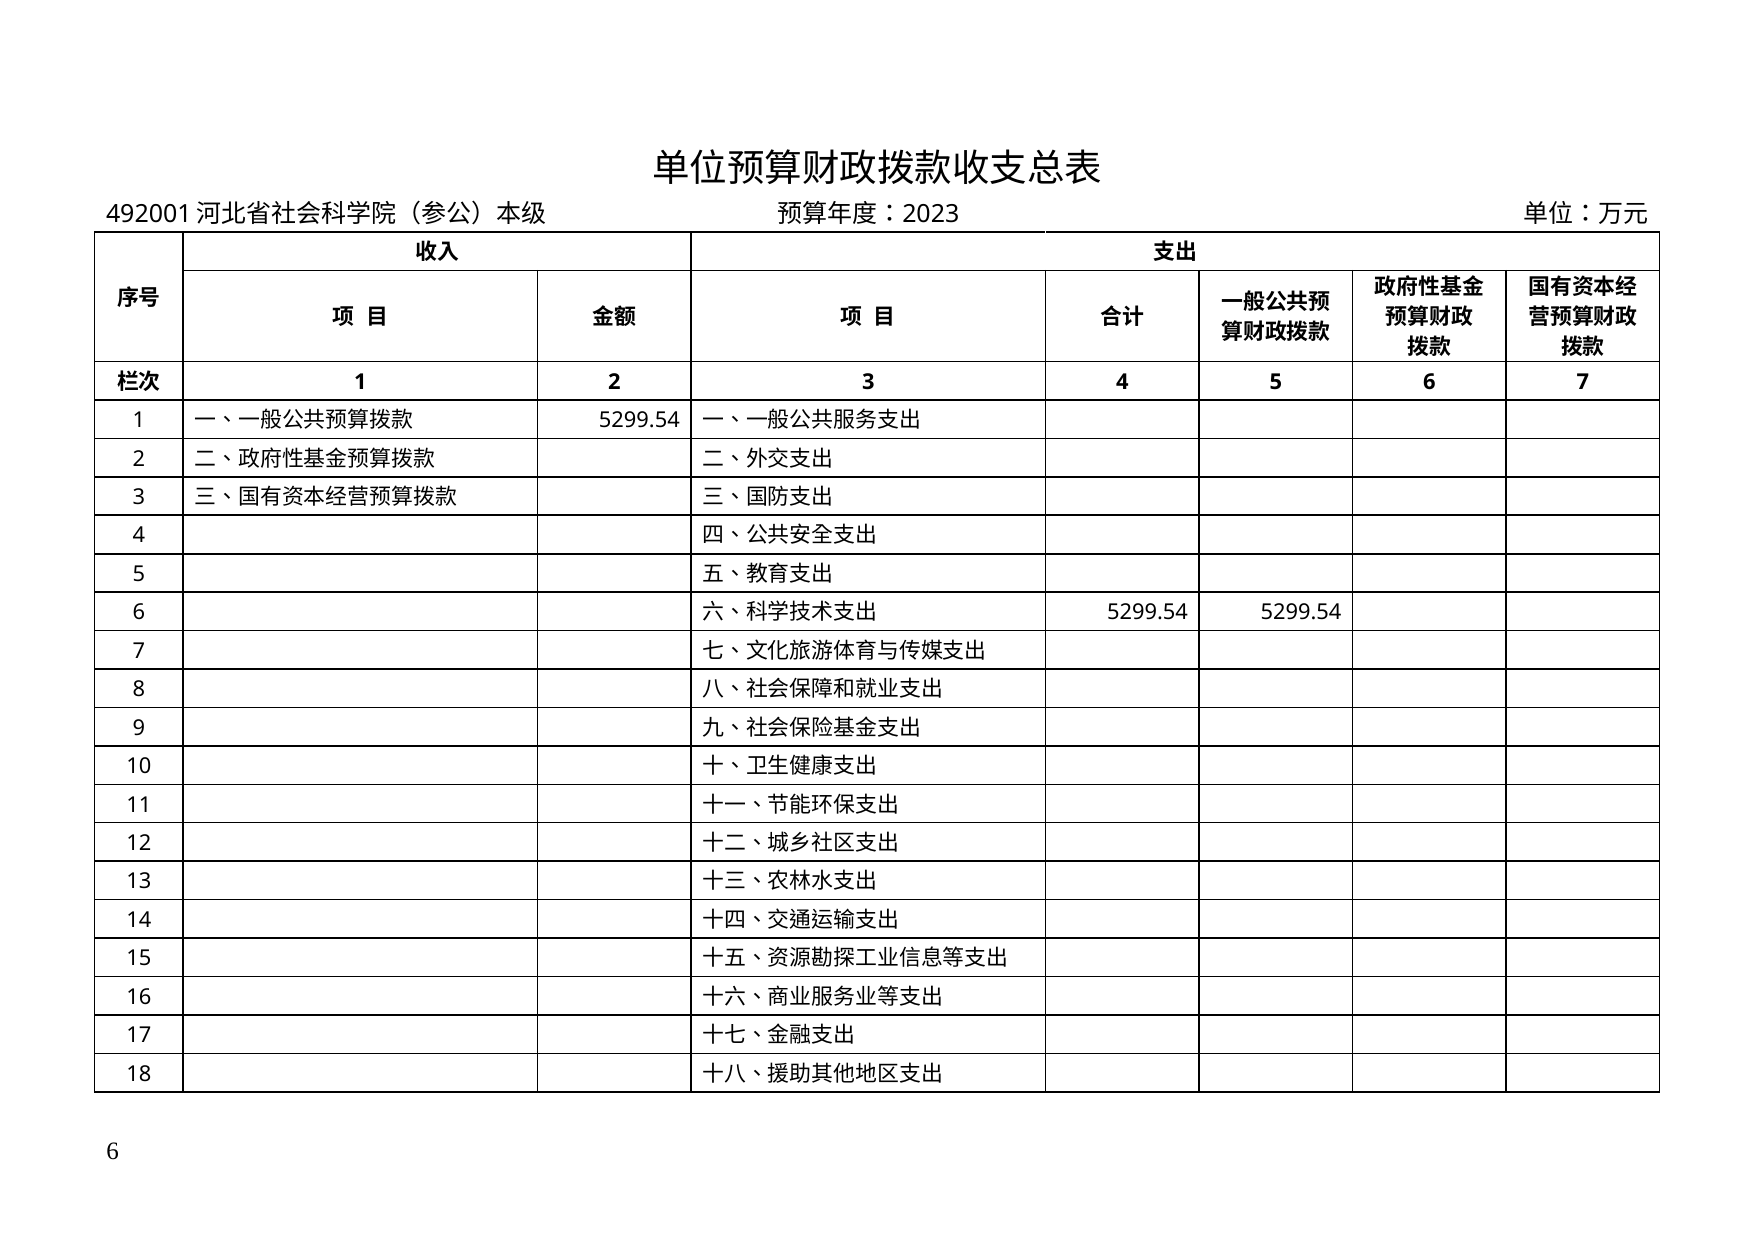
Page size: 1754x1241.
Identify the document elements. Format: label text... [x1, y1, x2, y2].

table_cell [1200, 1016, 1352, 1052]
table_cell 九、社会保险基金支出 [692, 708, 1045, 745]
table_cell 十四、交通运输支出 [692, 900, 1045, 937]
table_cell 10 [95, 747, 182, 783]
table_cell [184, 631, 537, 668]
table_cell [1353, 478, 1505, 514]
table_cell [1046, 516, 1198, 553]
table_cell [1046, 939, 1198, 976]
table_cell [1046, 631, 1198, 668]
text 单位预算财政拨款收支总表 [106, 142, 1648, 193]
table_cell [1200, 555, 1352, 591]
table_cell [184, 785, 537, 822]
table_cell [1200, 862, 1352, 899]
table_cell 17 [95, 1016, 182, 1052]
table_cell 18 [95, 1054, 182, 1091]
table_cell 六、科学技术支出 [692, 593, 1045, 630]
table_cell 三、国有资本经营预算拨款 [184, 478, 537, 514]
table_cell 八、社会保障和就业支出 [692, 670, 1045, 707]
table_cell [1200, 708, 1352, 745]
table_cell 序号 [95, 233, 182, 361]
table_cell [1200, 439, 1352, 476]
table_cell [1507, 439, 1659, 476]
table_cell 1 [95, 401, 182, 437]
table_header 492001河北省社会科学院（参公）本级 [95, 195, 690, 231]
table_cell [1046, 401, 1198, 437]
table_cell [1046, 747, 1198, 783]
table_cell [1507, 708, 1659, 745]
table_cell [1046, 1054, 1198, 1091]
table_cell 16 [95, 977, 182, 1014]
table_cell 2 [538, 362, 690, 399]
table_cell [1046, 823, 1198, 860]
table_cell [1353, 862, 1505, 899]
table_cell 5 [1200, 362, 1352, 399]
table_cell 栏次 [95, 362, 182, 399]
table_cell [184, 670, 537, 707]
table_cell [538, 785, 690, 822]
table_cell 十八、援助其他地区支出 [692, 1054, 1045, 1091]
table_cell 一般公共预算财政拨款 [1200, 271, 1352, 361]
table_cell [1353, 555, 1505, 591]
table_cell [1353, 708, 1505, 745]
table_cell 金额 [538, 271, 690, 361]
table_cell [184, 977, 537, 1014]
table_cell 5299.54 [1200, 593, 1352, 630]
table_cell [538, 747, 690, 783]
table_cell [538, 977, 690, 1014]
table_cell [1353, 1054, 1505, 1091]
table_cell 支出 [692, 233, 1659, 270]
table_cell [1507, 900, 1659, 937]
table_cell [1200, 478, 1352, 514]
table_cell 十一、节能环保支出 [692, 785, 1045, 822]
table_cell [184, 516, 537, 553]
table_cell 6 [1353, 362, 1505, 399]
table_cell [184, 862, 537, 899]
table_cell 收入 [184, 233, 690, 270]
table_cell 15 [95, 939, 182, 976]
table_cell [1200, 977, 1352, 1014]
table_cell 12 [95, 823, 182, 860]
table_cell [1353, 785, 1505, 822]
table_cell 七、文化旅游体育与传媒支出 [692, 631, 1045, 668]
table_cell [1200, 516, 1352, 553]
table_cell [538, 1054, 690, 1091]
table_cell [1046, 1016, 1198, 1052]
table_cell [1507, 555, 1659, 591]
table_cell [538, 939, 690, 976]
table_cell [1200, 785, 1352, 822]
table_cell [538, 862, 690, 899]
table_cell [1353, 593, 1505, 630]
table_cell 5299.54 [538, 401, 690, 437]
table_cell 三、国防支出 [692, 478, 1045, 514]
table_cell [1353, 939, 1505, 976]
table_cell [184, 939, 537, 976]
table_cell 二、外交支出 [692, 439, 1045, 476]
table_cell [184, 593, 537, 630]
table_cell 6 [95, 593, 182, 630]
table_cell [538, 708, 690, 745]
table_cell [1200, 939, 1352, 976]
table_cell [1353, 401, 1505, 437]
table_cell [1353, 977, 1505, 1014]
table_cell [1353, 747, 1505, 783]
table_cell 4 [95, 516, 182, 553]
table_cell [538, 900, 690, 937]
table_cell [184, 823, 537, 860]
table_cell [1507, 516, 1659, 553]
table_cell 项 目 [692, 271, 1045, 361]
table_cell [1200, 631, 1352, 668]
table_cell 7 [1507, 362, 1659, 399]
table_cell [1200, 1054, 1352, 1091]
table_cell 四、公共安全支出 [692, 516, 1045, 553]
table_cell 五、教育支出 [692, 555, 1045, 591]
table_cell 8 [95, 670, 182, 707]
table_cell [1046, 439, 1198, 476]
table_cell 14 [95, 900, 182, 937]
table_cell 3 [95, 478, 182, 514]
table_cell 7 [95, 631, 182, 668]
table_cell [538, 478, 690, 514]
table_cell [538, 670, 690, 707]
table_cell 3 [692, 362, 1045, 399]
table_cell [1353, 516, 1505, 553]
table_cell 1 [184, 362, 537, 399]
table_cell [184, 1054, 537, 1091]
table_cell [1507, 823, 1659, 860]
table_cell [1046, 900, 1198, 937]
table_cell [1507, 1054, 1659, 1091]
table_cell 政府性基金预算财政 拨款 [1353, 271, 1505, 361]
table_cell [538, 1016, 690, 1052]
table_cell [184, 747, 537, 783]
table_cell 十二、城乡社区支出 [692, 823, 1045, 860]
table_cell [1353, 439, 1505, 476]
table_header 预算年度：2023 [692, 195, 1045, 231]
table_cell 一、一般公共服务支出 [692, 401, 1045, 437]
table_cell [1046, 977, 1198, 1014]
table_cell [1507, 747, 1659, 783]
table_cell [1200, 900, 1352, 937]
table_cell [538, 439, 690, 476]
table_cell 十三、农林水支出 [692, 862, 1045, 899]
table_cell [1507, 939, 1659, 976]
table_cell [1507, 862, 1659, 899]
table_cell [1046, 862, 1198, 899]
table_cell [184, 555, 537, 591]
table_cell [538, 555, 690, 591]
table_cell 5299.54 [1046, 593, 1198, 630]
table_cell 一、一般公共预算拨款 [184, 401, 537, 437]
table_cell 9 [95, 708, 182, 745]
table_cell [1353, 631, 1505, 668]
table_cell 十七、金融支出 [692, 1016, 1045, 1052]
table_cell [1200, 670, 1352, 707]
table_cell 十六、商业服务业等支出 [692, 977, 1045, 1014]
table_cell [1046, 785, 1198, 822]
table_cell 11 [95, 785, 182, 822]
table_cell [1200, 401, 1352, 437]
table_cell [1507, 977, 1659, 1014]
table_cell [1507, 401, 1659, 437]
table_cell [1200, 823, 1352, 860]
table_cell [1353, 900, 1505, 937]
table_cell 13 [95, 862, 182, 899]
table_header 单位：万元 [1046, 195, 1659, 231]
table_cell [538, 631, 690, 668]
table_cell 项 目 [184, 271, 537, 361]
table_cell [184, 1016, 537, 1052]
table_cell [1507, 785, 1659, 822]
table_cell [1353, 670, 1505, 707]
table_cell [1200, 747, 1352, 783]
table_cell 4 [1046, 362, 1198, 399]
table_cell 二、政府性基金预算拨款 [184, 439, 537, 476]
table_cell [1507, 1016, 1659, 1052]
table_cell 十五、资源勘探工业信息等支出 [692, 939, 1045, 976]
table_cell 2 [95, 439, 182, 476]
table_cell 合计 [1046, 271, 1198, 361]
table_cell [1507, 593, 1659, 630]
table_cell [184, 900, 537, 937]
table_cell [1507, 631, 1659, 668]
table_cell [184, 708, 537, 745]
table_cell 国有资本经营预算财政拨款 [1507, 271, 1659, 361]
table_cell [1507, 478, 1659, 514]
table_cell [1046, 478, 1198, 514]
table_cell [1046, 555, 1198, 591]
table_cell [1353, 823, 1505, 860]
table_cell 十、卫生健康支出 [692, 747, 1045, 783]
table_cell [1046, 670, 1198, 707]
table_cell [538, 593, 690, 630]
table_cell [1353, 1016, 1505, 1052]
table_cell [538, 823, 690, 860]
table_cell [1046, 708, 1198, 745]
table_cell 5 [95, 555, 182, 591]
table_cell [1507, 670, 1659, 707]
table_cell [538, 516, 690, 553]
